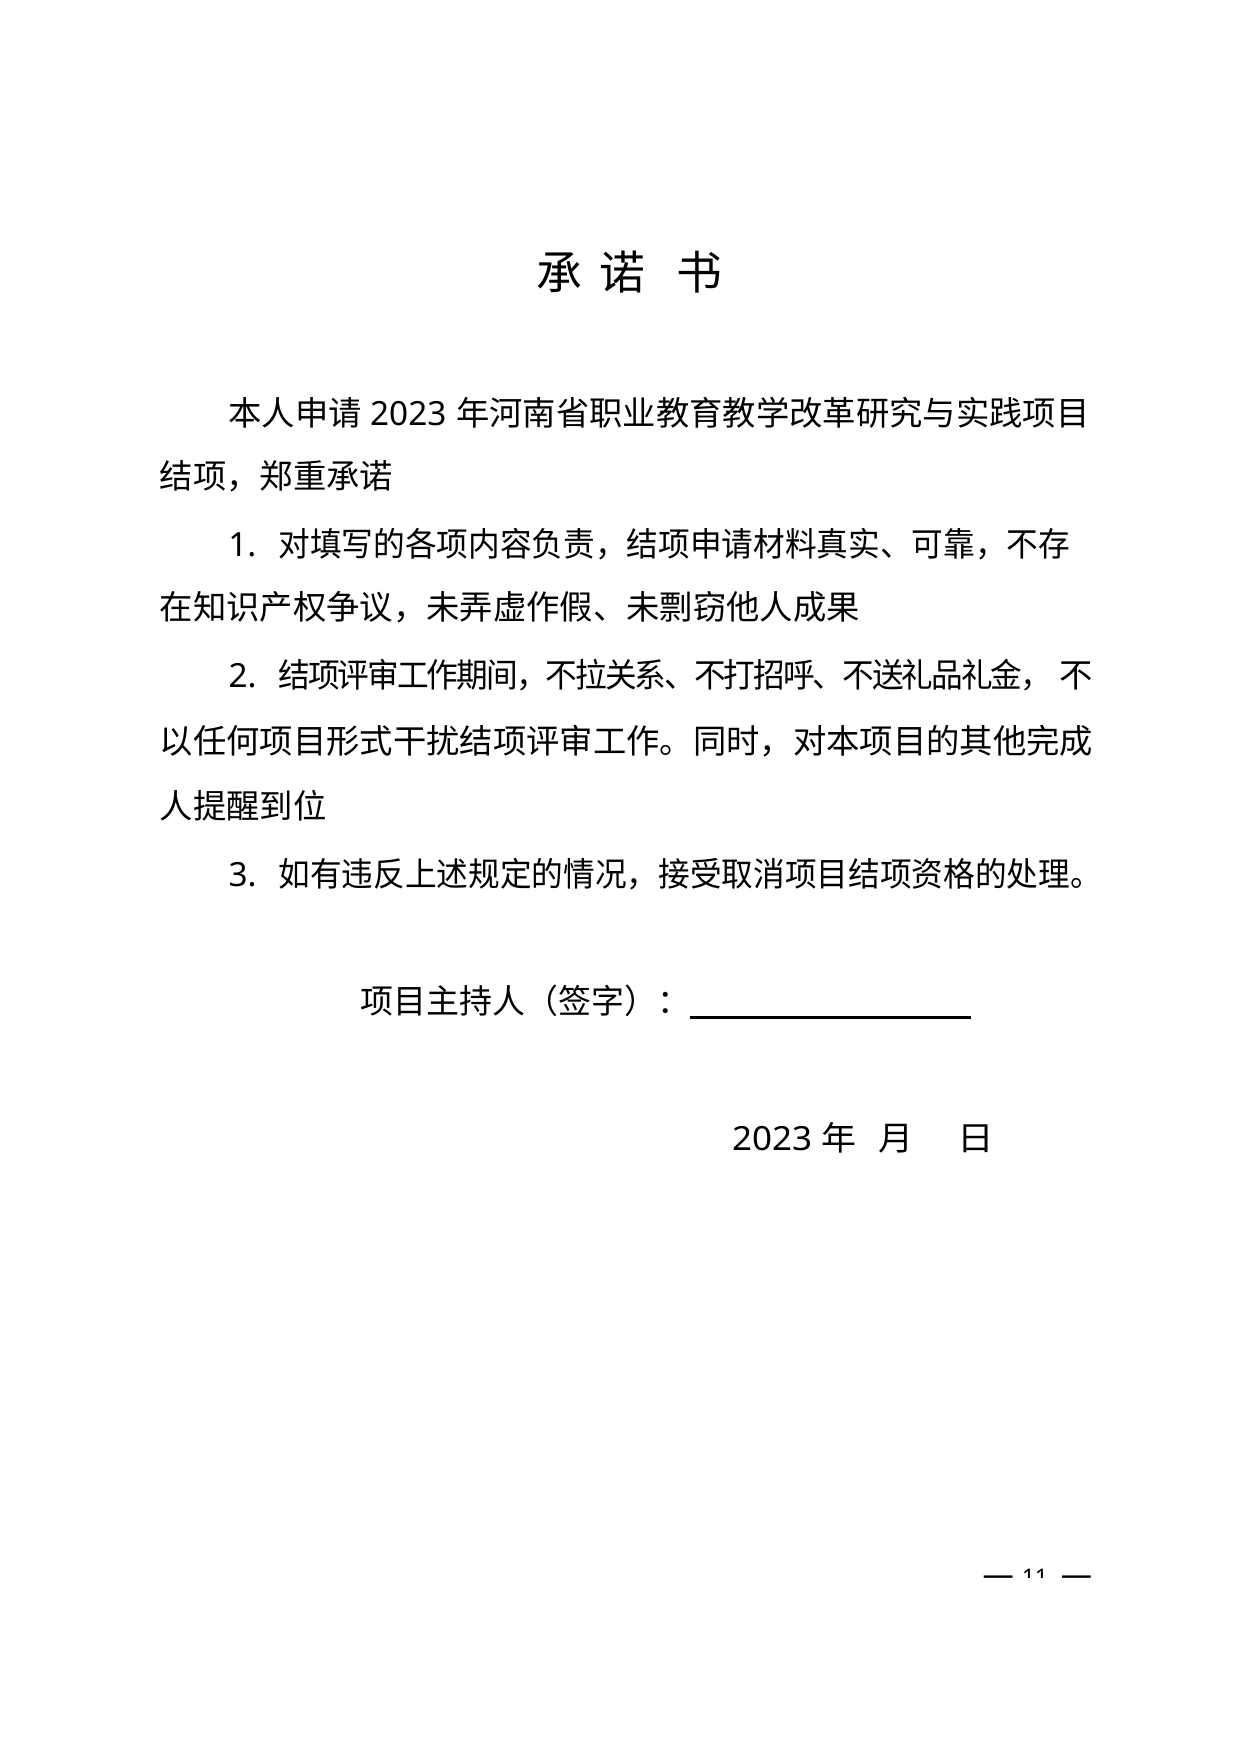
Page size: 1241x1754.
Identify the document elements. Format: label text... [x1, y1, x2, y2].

text 2023 年 月 日 [732, 1112, 1128, 1160]
subtitle 承 诺 书 [513, 236, 745, 303]
list 结项评审工作期间，不拉关系、不打招呼、不送礼品礼金， 不以任何项目形式干扰结项评审工作。同时，对本项目的其他完成人提醒到位 [159, 649, 1117, 828]
list 对填写的各项内容负责，结项申请材料真实、可靠，不存在知识产权争议，未弄虚作假、未剽窃他人成果 [159, 518, 1100, 629]
text 本人申请 2023 年河南省职业教育教学改革研究与实践项目结项，郑重承诺 [159, 387, 1100, 498]
list 如有违反上述规定的情况，接受取消项目结项资格的处理。项目主持人（签字）： [228, 848, 1116, 1023]
